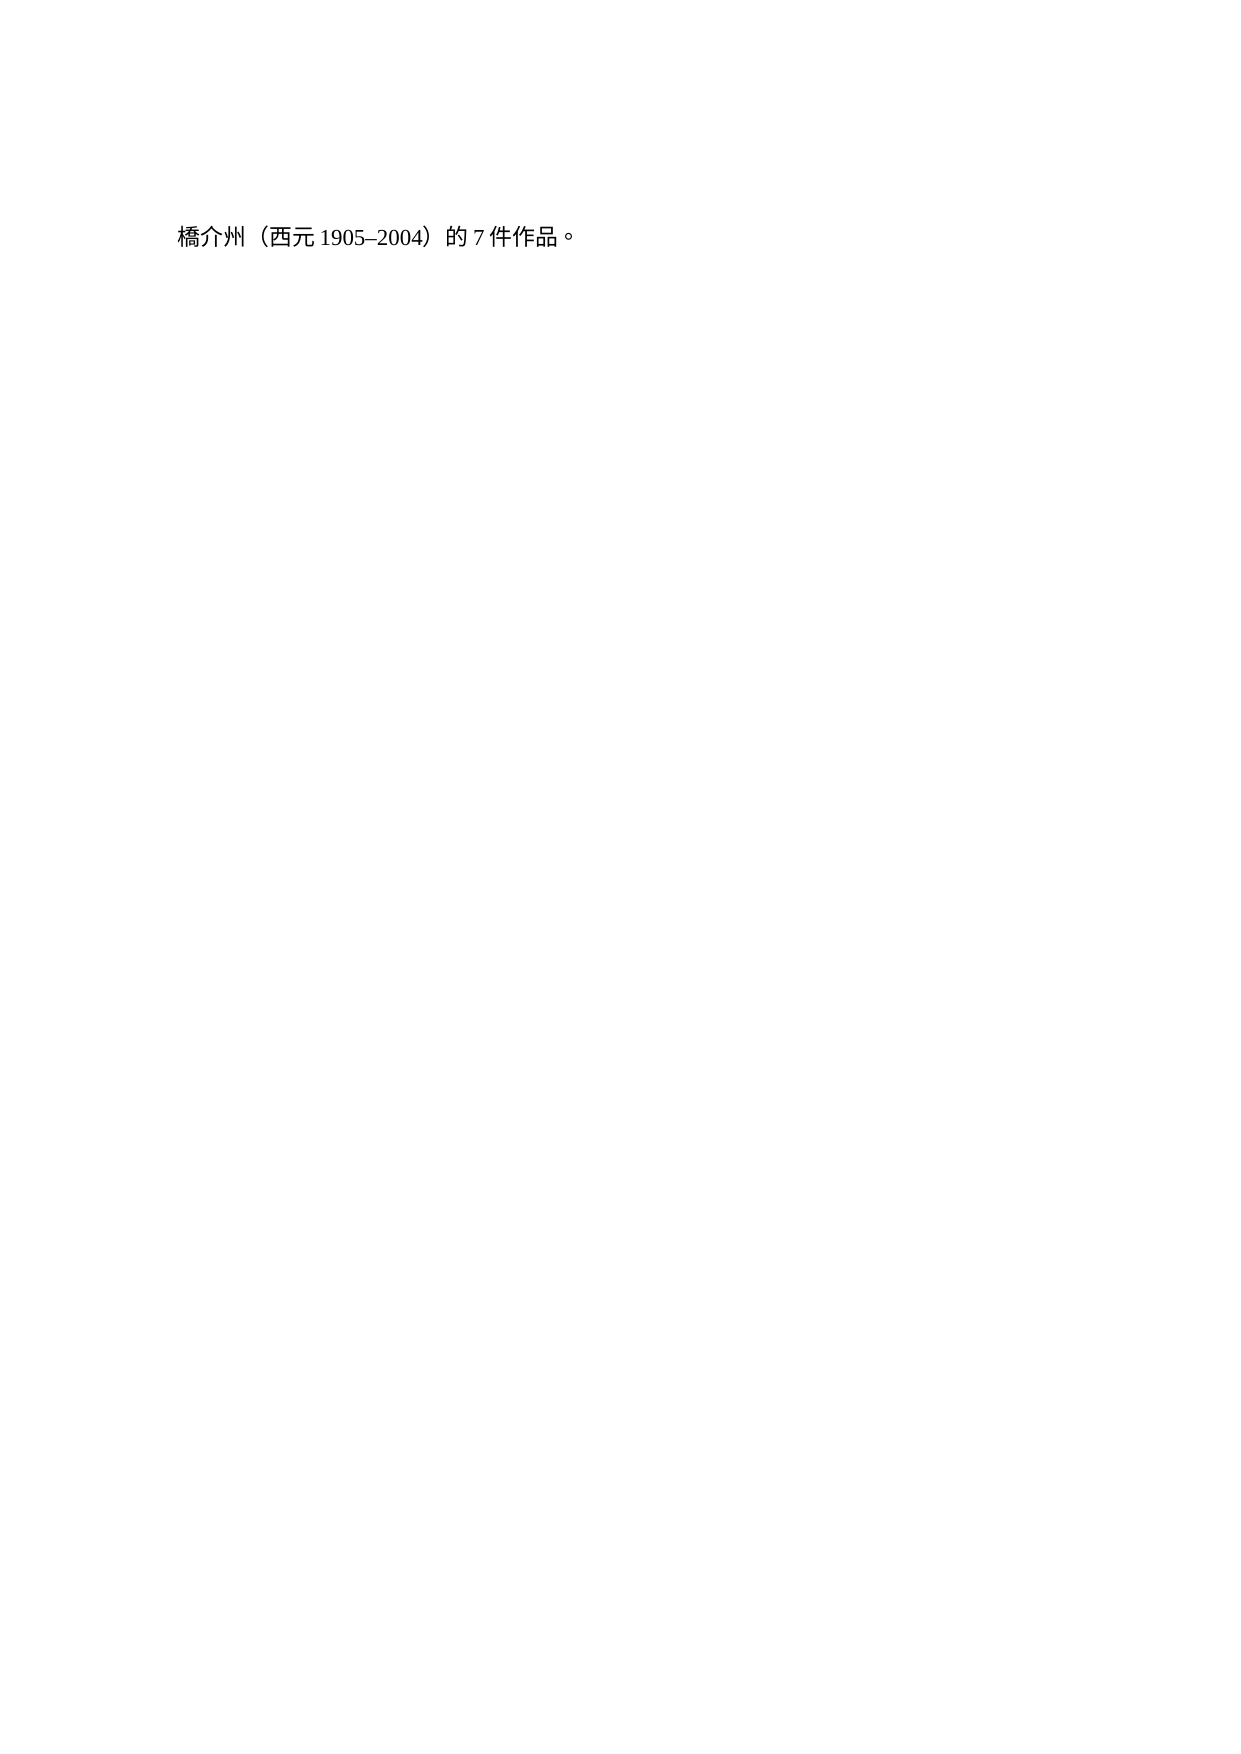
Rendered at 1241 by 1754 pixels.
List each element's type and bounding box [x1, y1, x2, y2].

text [177, 217, 1063, 254]
